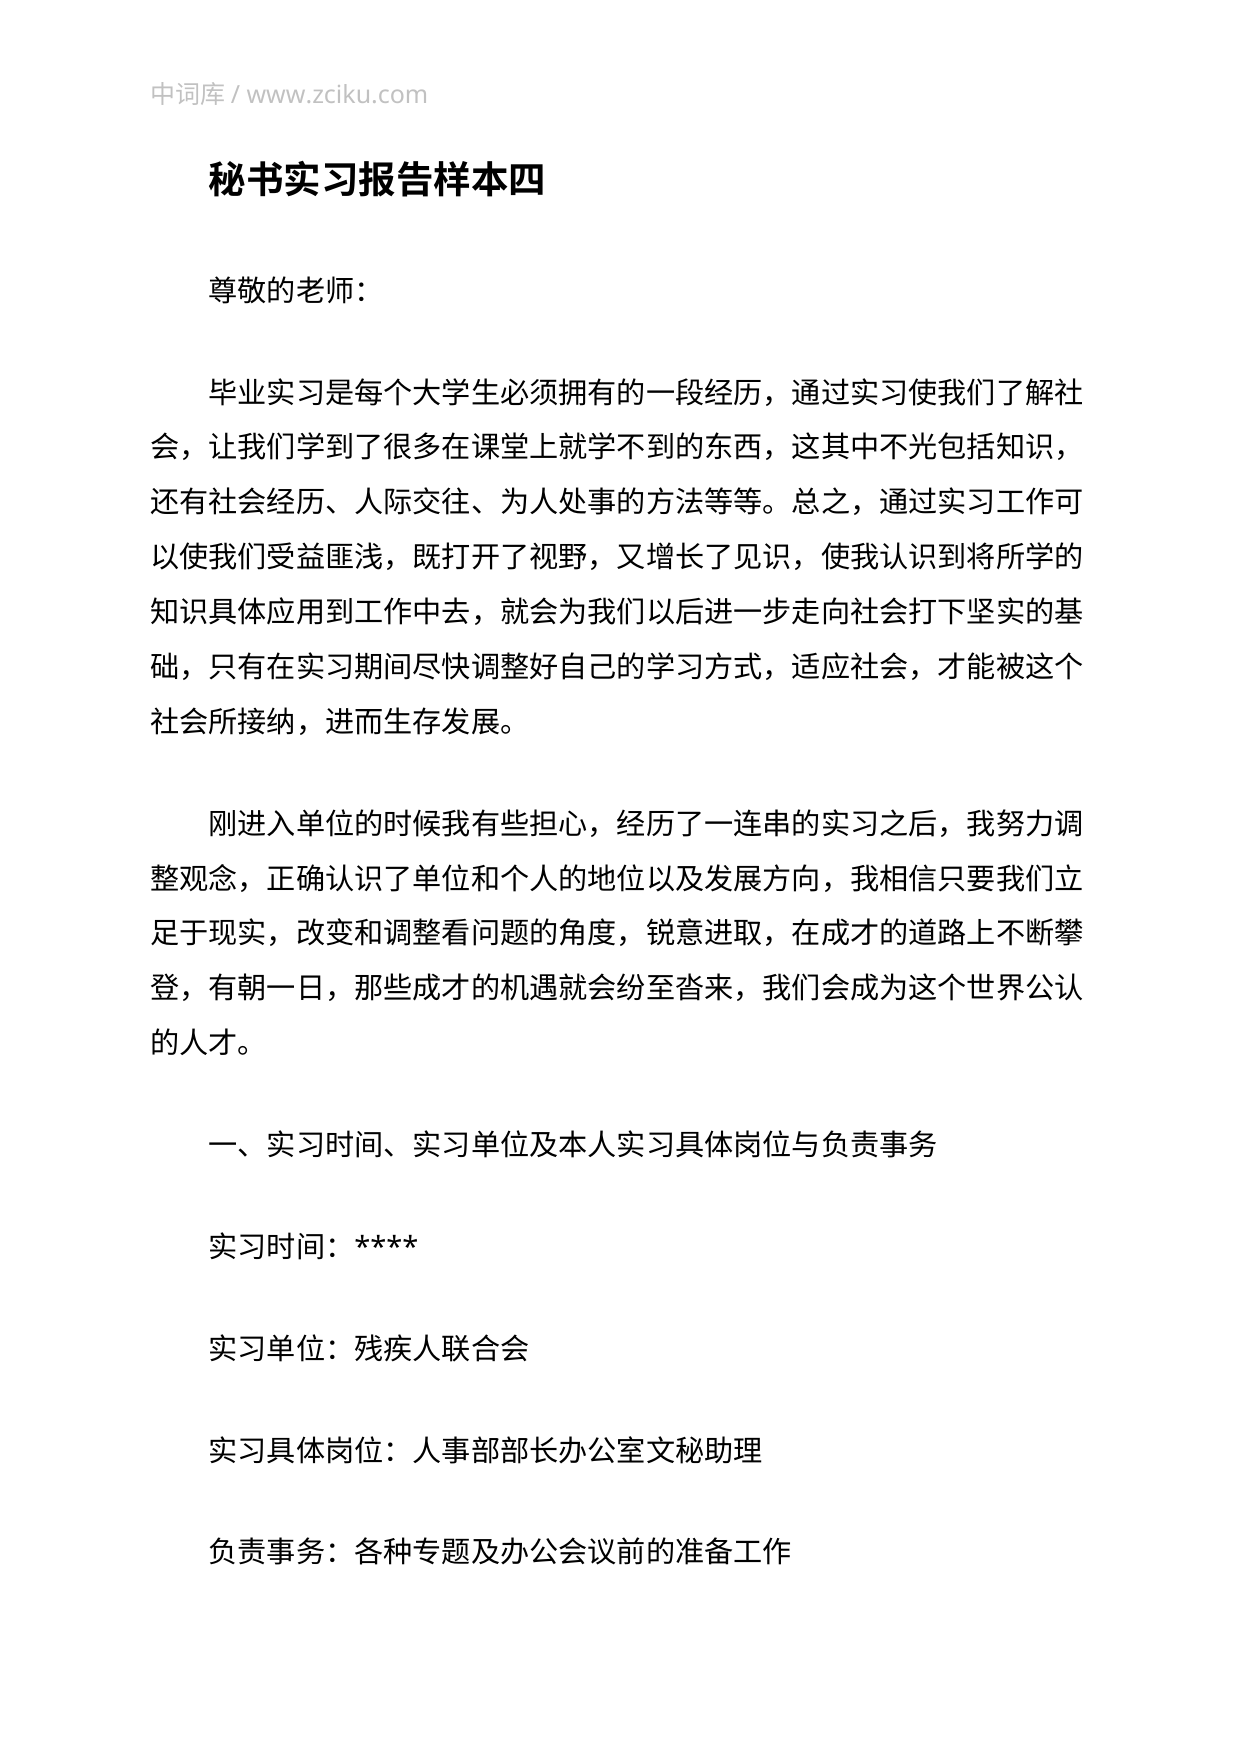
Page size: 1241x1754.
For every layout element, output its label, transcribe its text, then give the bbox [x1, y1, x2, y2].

text 实习单位：残疾人联合会 [150, 1325, 1090, 1368]
text 毕业实习是每个大学生必须拥有的一段经历，通过实习使我们了解社会，让我们学到了很多在课堂上就学不到的东西，这其中不光包括知识，还有社会经历、人际交往、为人处事的方法等等。总之，通过实习工作可以使我们受益匪浅，既打开了视野，又增长了见识，使我认识到将所学的知识具体应用到工作中去，就会为我们以后进一步走向社会打下坚实的基础，只有在实习期间尽快调整好自己的学习方式，适应社会，才能被这个社会所接纳，进而生存发展。 [150, 369, 1090, 741]
text 负责事务：各种专题及办公会议前的准备工作 [150, 1529, 1090, 1571]
text 尊敬的老师： [150, 267, 1090, 310]
text 一、实习时间、实习单位及本人实习具体岗位与负责事务 [150, 1122, 1090, 1164]
text 秘书实习报告样本四 [150, 150, 1090, 204]
text 刚进入单位的时候我有些担心，经历了一连串的实习之后，我努力调整观念，正确认识了单位和个人的地位以及发展方向，我相信只要我们立足于现实，改变和调整看问题的角度，锐意进取，在成才的道路上不断攀登，有朝一日，那些成才的机遇就会纷至沓来，我们会成为这个世界公认的人才。 [150, 800, 1090, 1062]
text 实习时间：**** [150, 1223, 1090, 1266]
text 实习具体岗位：人事部部长办公室文秘助理 [150, 1427, 1090, 1469]
